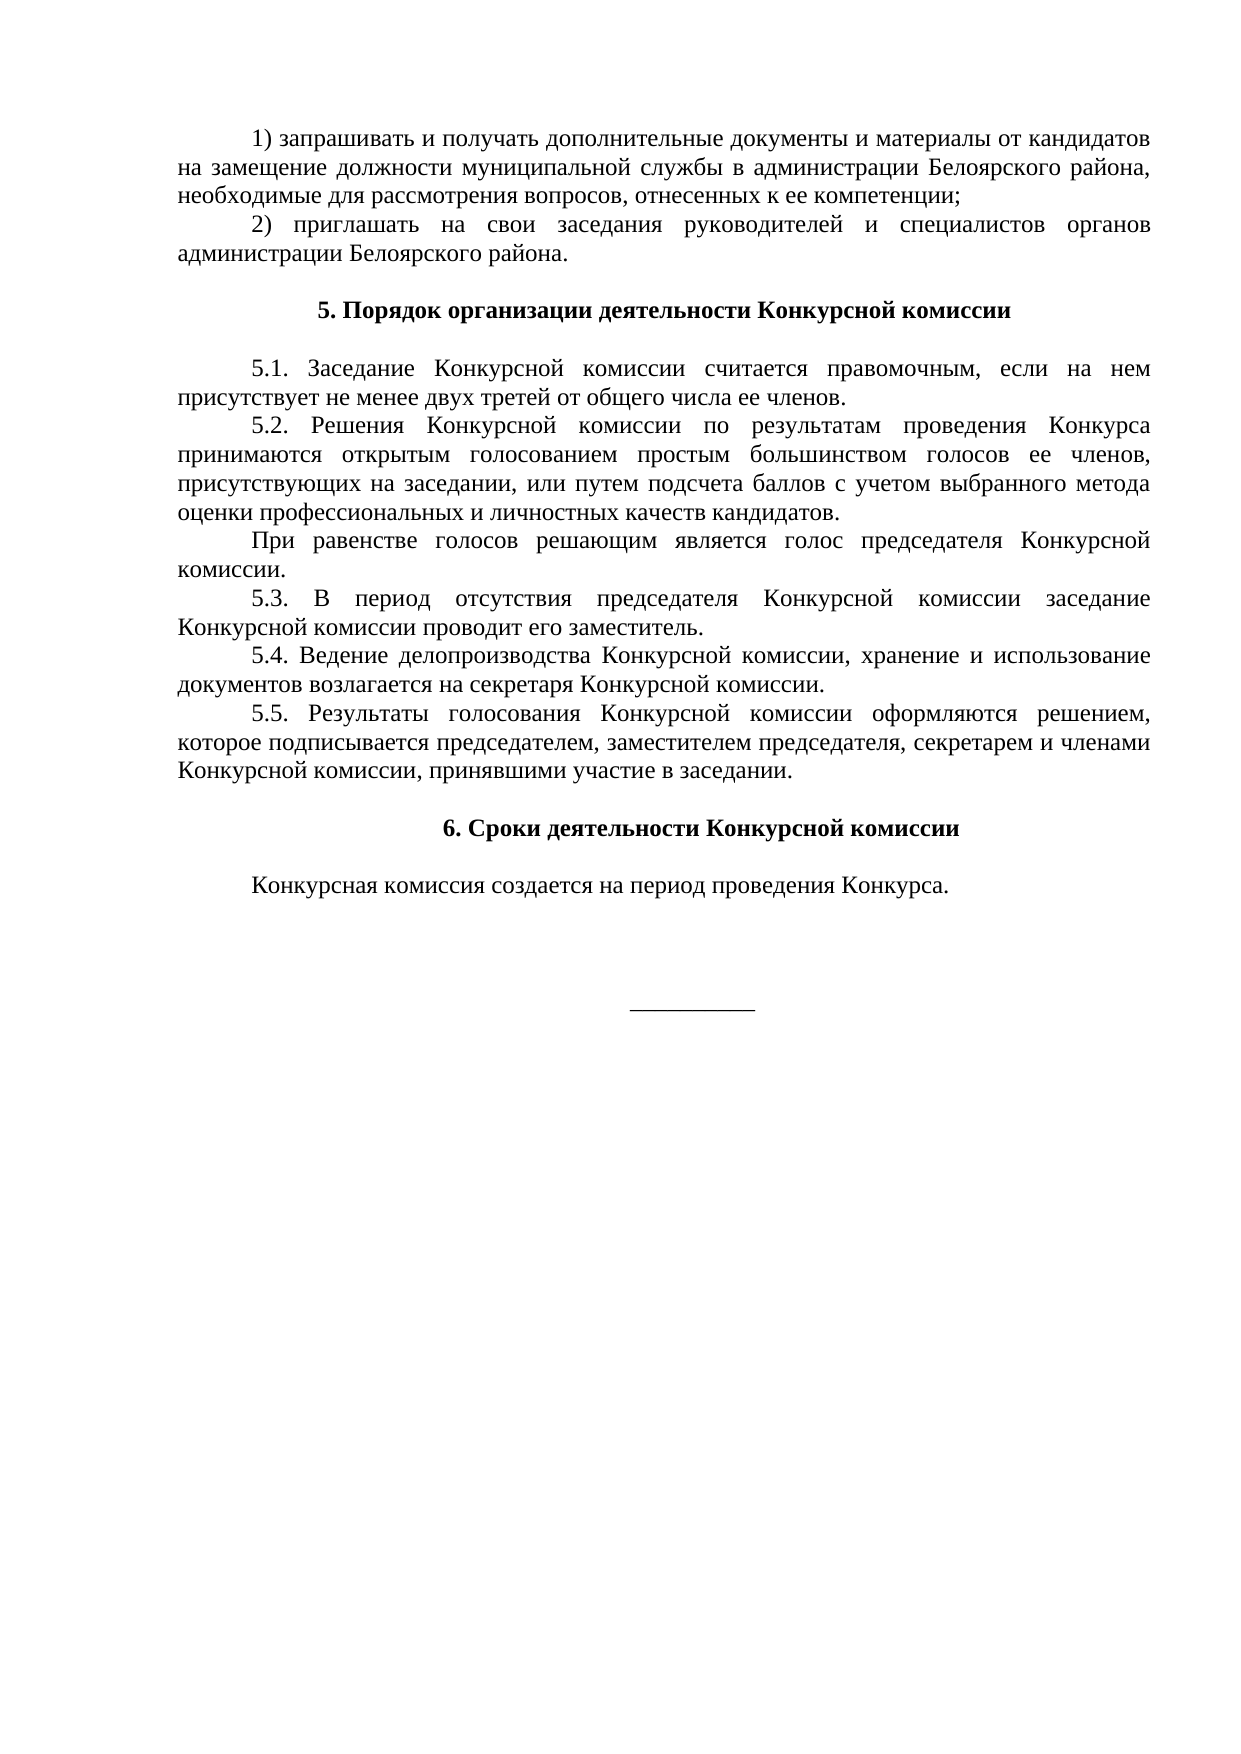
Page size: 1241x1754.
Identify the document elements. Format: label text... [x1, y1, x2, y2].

text 1) запрашивать и получать дополнительные документы и материалы от кандидатов на замещение должности муниципальной службы в администрации Белоярского района, необходимые для рассмотрения вопросов, отнесенных к ее компетенции; [177, 123, 1152, 209]
text 2) приглашать на свои заседания руководителей и специалистов органов администрации Белоярского района. [177, 209, 1152, 267]
text __________ [177, 986, 1152, 1014]
text 6. Сроки деятельности Конкурсной комиссии [177, 813, 1152, 842]
text Конкурсная комиссия создается на период проведения Конкурса. [177, 871, 1152, 899]
text 5.2. Решения Конкурсной комиссии по результатам проведения Конкурса принимаются открытым голосованием простым большинством голосов ее членов, присутствующих на заседании, или путем подсчета баллов с учетом выбранного метода оценки профессиональных и личностных качеств кандидатов. [177, 411, 1152, 526]
text 5.3. В период отсутствия председателя Конкурсной комиссии заседание Конкурсной комиссии проводит его заместитель. [177, 583, 1152, 641]
text 5.4. Ведение делопроизводства Конкурсной комиссии, хранение и использование документов возлагается на секретаря Конкурсной комиссии. [177, 641, 1152, 698]
text 5.1. Заседание Конкурсной комиссии считается правомочным, если на нем присутствует не менее двух третей от общего числа ее членов. [177, 353, 1152, 411]
text При равенстве голосов решающим является голос председателя Конкурсной комиссии. [177, 526, 1152, 583]
text 5.5. Результаты голосования Конкурсной комиссии оформляются решением, которое подписывается председателем, заместителем председателя, секретарем и членами Конкурсной комиссии, принявшими участие в заседании. [177, 698, 1152, 784]
text 5. Порядок организации деятельности Конкурсной комиссии [177, 296, 1152, 324]
